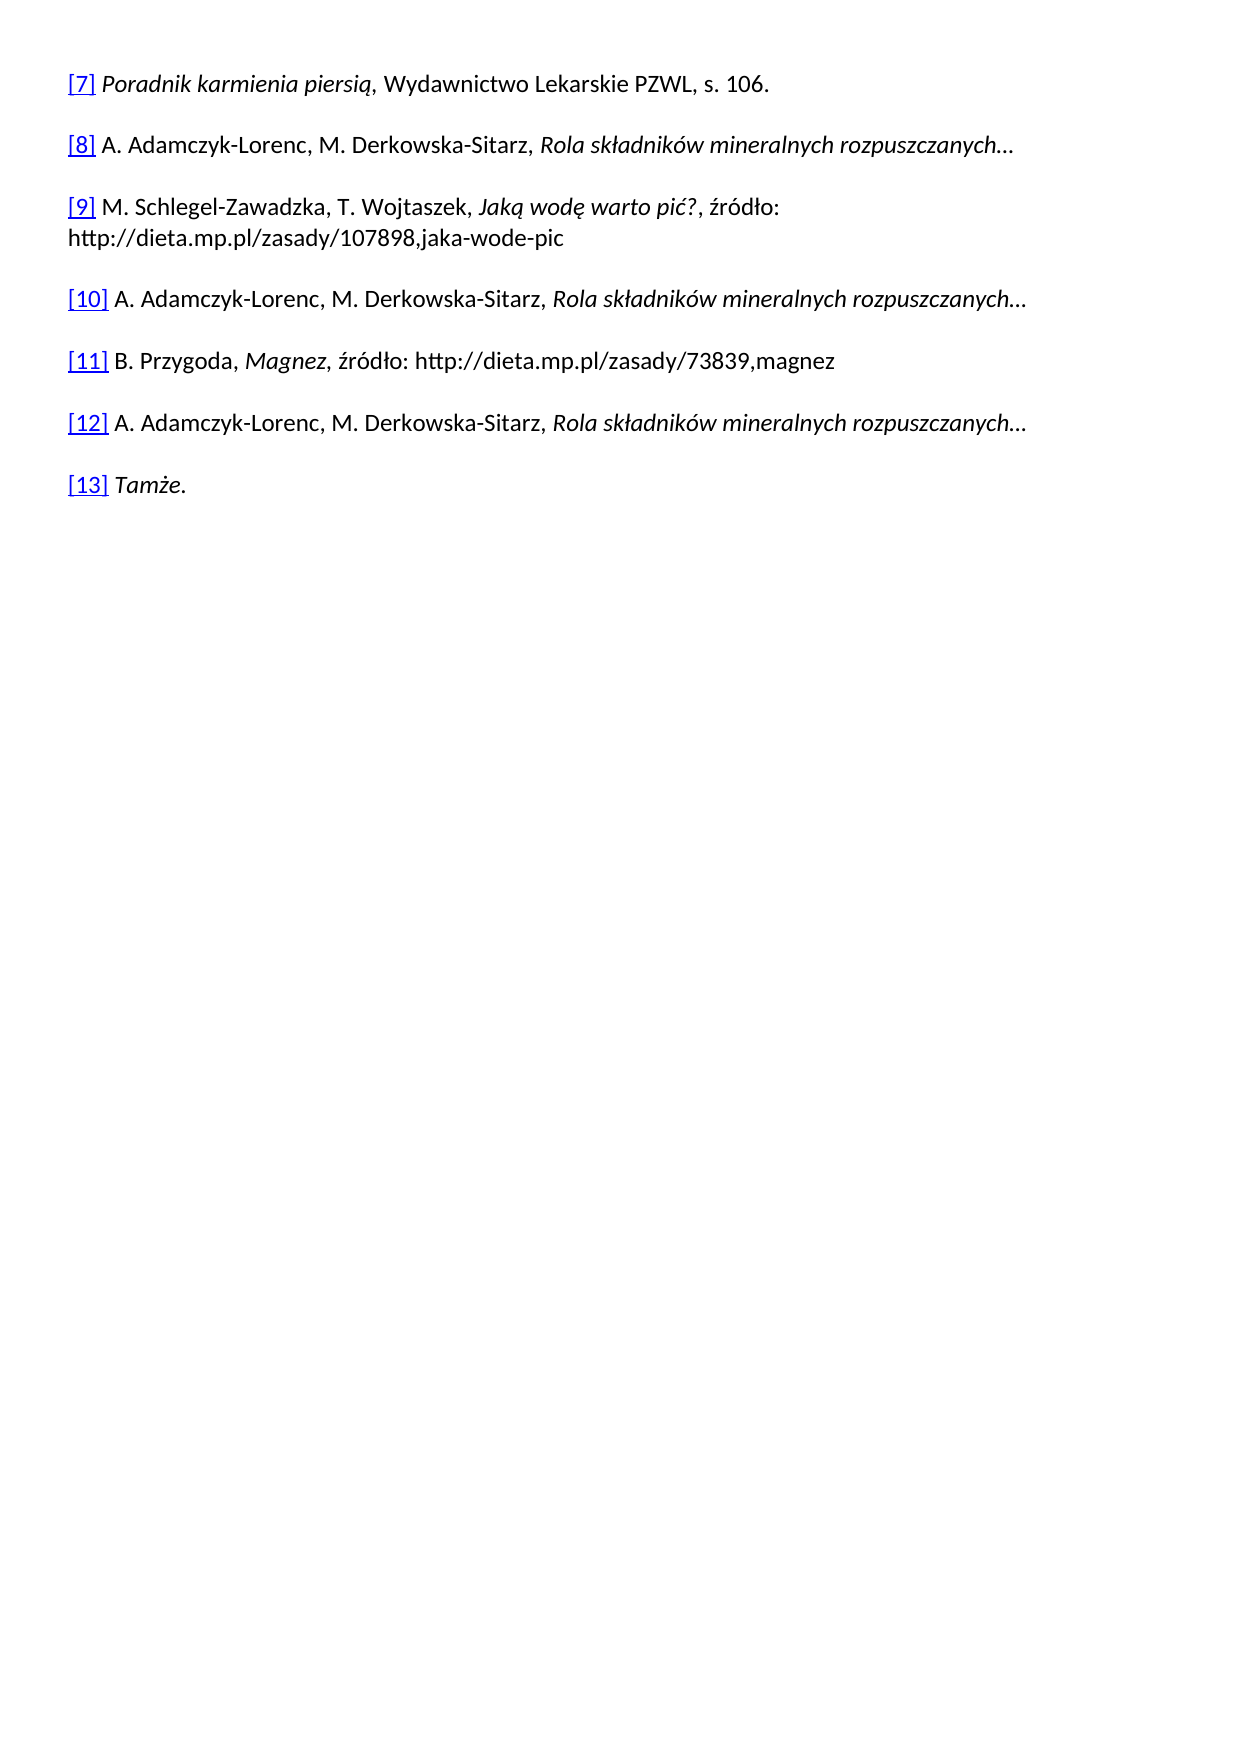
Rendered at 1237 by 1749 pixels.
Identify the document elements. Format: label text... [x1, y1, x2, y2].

text [13] Tamże. [68, 469, 1169, 499]
text [8] A. Adamczyk-Lorenc, M. Derkowska-Sitarz, Rola składników mineralnych rozpuszczanych… [68, 129, 1169, 160]
text [9] M. Schlegel-Zawadzka, T. Wojtaszek, Jaką wodę warto pić?, źródło: http://dieta.mp.pl/zasady/107898,jaka-wode-pic [68, 191, 1169, 252]
text [11] B. Przygoda, Magnez, źródło: http://dieta.mp.pl/zasady/73839,magnez [68, 345, 1169, 376]
text [12] A. Adamczyk-Lorenc, M. Derkowska-Sitarz, Rola składników mineralnych rozpuszczanych… [68, 407, 1169, 438]
text [10] A. Adamczyk-Lorenc, M. Derkowska-Sitarz, Rola składników mineralnych rozpuszczanych… [68, 283, 1169, 314]
text [7] Poradnik karmienia piersią, Wydawnictwo Lekarskie PZWL, s. 106. [68, 68, 1169, 98]
